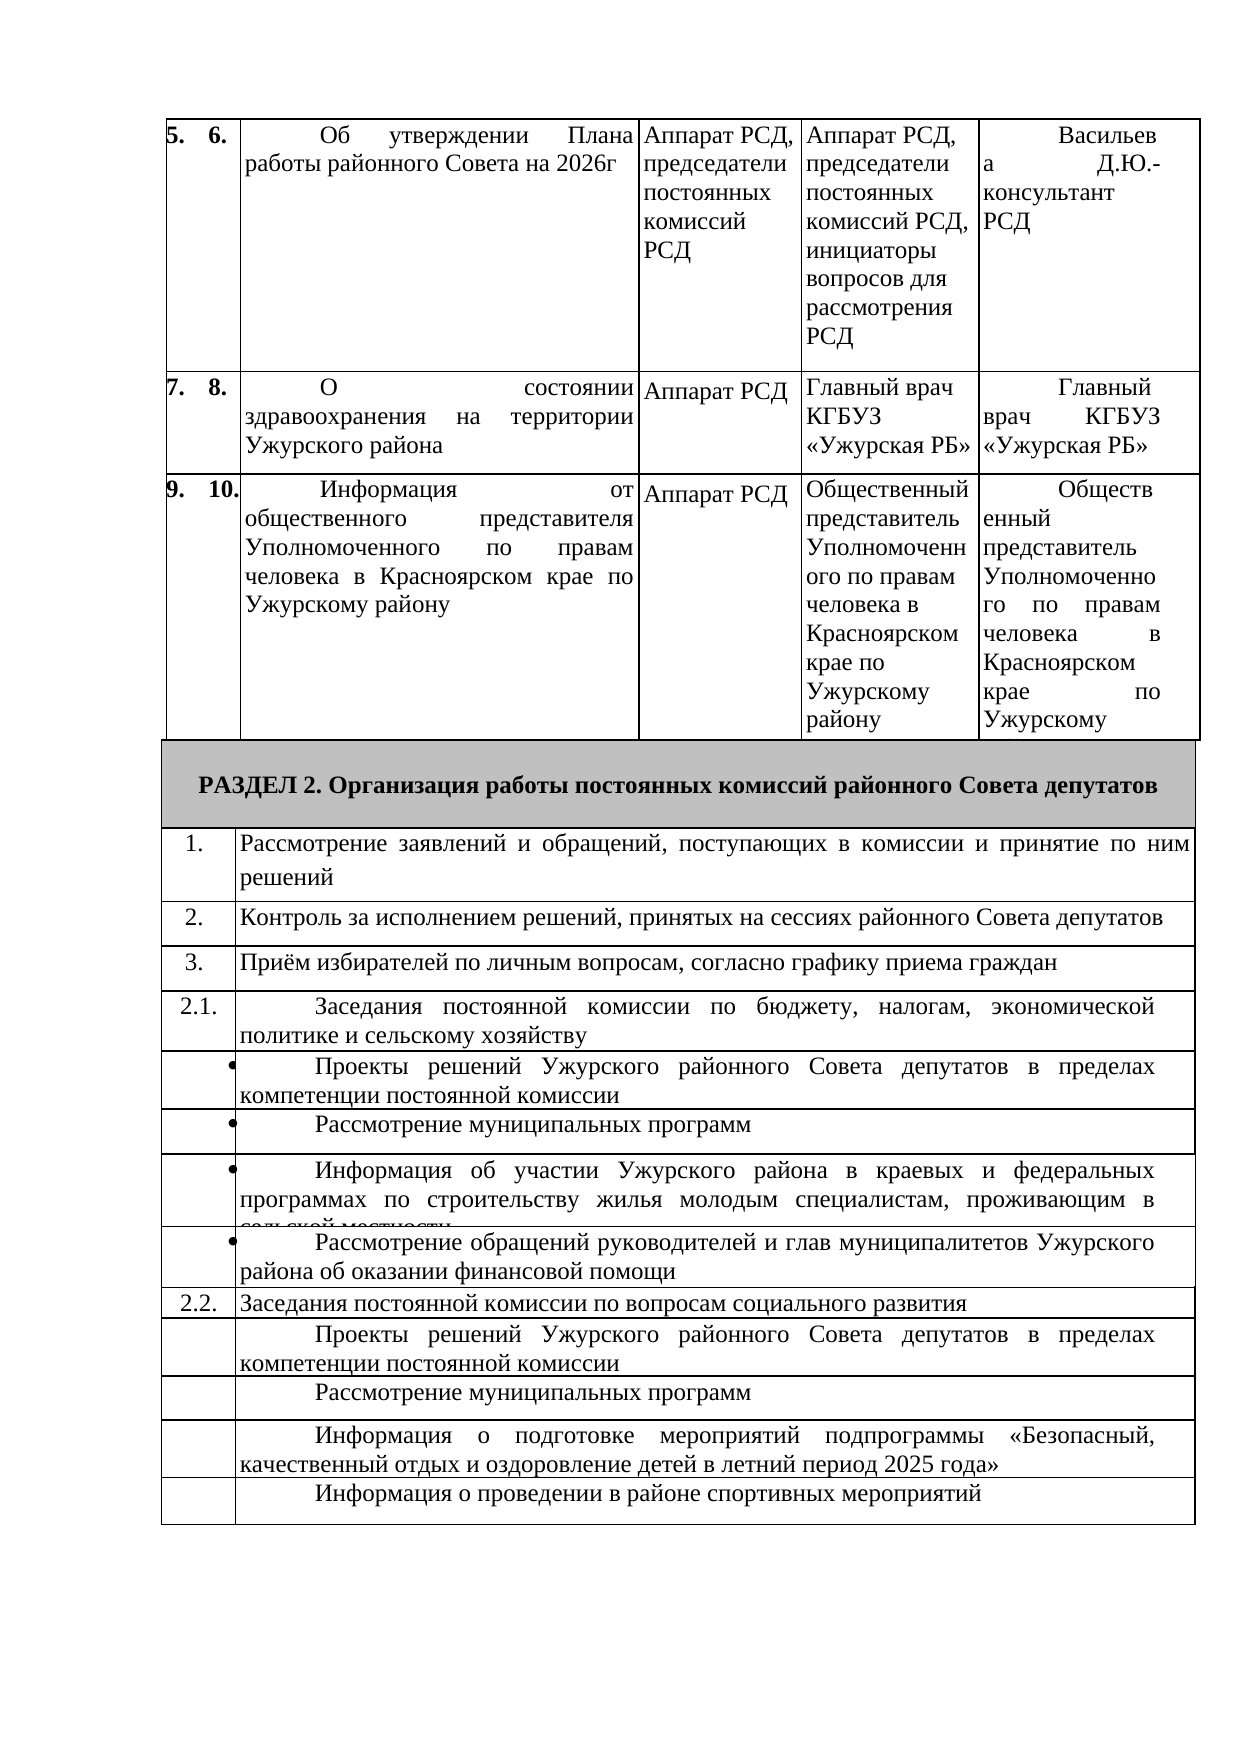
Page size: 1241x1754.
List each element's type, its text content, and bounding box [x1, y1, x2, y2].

table_cell Аппарат РСД [640, 372, 801, 473]
table_cell [162, 1478, 235, 1524]
table_cell 2.1. [162, 992, 235, 1050]
table_cell [162, 1155, 235, 1226]
table_cell Рассмотрение муниципальных программ [236, 1377, 1194, 1419]
table_cell О состоянии здравоохранения на территории Ужурского района [241, 372, 638, 473]
table_cell Информация о проведении в районе спортивных мероприятий [236, 1478, 1194, 1524]
table_cell Рассмотрение муниципальных программ [236, 1110, 1194, 1153]
table_cell РАЗДЕЛ 2. Организация работы постоянных комиссий районного Совета депутатов [162, 741, 1195, 827]
table_cell Аппарат РСД, председатели постоянных комиссий РСД, инициаторы вопросов для рассмотрения РСД [802, 120, 978, 371]
table_cell Информация об участии Ужурского района в краевых и федеральных программах по строительству жилья молодым специалистам, проживающим в сельской местности [236, 1155, 1195, 1226]
table_cell Приём избирателей по личным вопросам, согласно графику приема граждан [236, 947, 1194, 990]
table_cell Васильева Д.Ю.-консультант РСД [980, 120, 1199, 371]
table_cell [162, 1319, 235, 1375]
table_cell 2.2. [162, 1288, 235, 1317]
table_cell [162, 1110, 235, 1153]
table_cell Аппарат РСД, председатели постоянных комиссий РСД [640, 120, 801, 371]
table_cell Общественный представитель Уполномоченного по правам человека в Красноярском крае по Ужурскому району [980, 475, 1199, 739]
table_cell Об утверждении Плана работы районного Совета на 2026г [241, 120, 638, 371]
table_cell Аппарат РСД [640, 475, 801, 739]
table_cell Информация о подготовке мероприятий подпрограммы «Безопасный, качественный отдых и оздоровление детей в летний период 2025 года» [236, 1421, 1194, 1477]
table_cell [162, 829, 235, 901]
table_cell [162, 1421, 235, 1477]
table_cell Рассмотрение заявлений и обращений, поступающих в комиссии и принятие по ним решений [236, 829, 1194, 901]
table_cell Заседания постоянной комиссии по бюджету, налогам, экономической политике и сельскому хозяйству [236, 992, 1194, 1050]
table_cell [162, 1227, 235, 1286]
table_cell Проекты решений Ужурского районного Совета депутатов в пределах компетенции постоянной комиссии [236, 1319, 1194, 1375]
table_cell Главный врач КГБУЗ «Ужурская РБ» [980, 372, 1199, 473]
table_cell Контроль за исполнением решений, принятых на сессиях районного Совета депутатов [236, 902, 1194, 945]
table_cell [167, 120, 240, 371]
table_cell [162, 947, 235, 990]
table_cell [162, 902, 235, 945]
table_cell [167, 475, 240, 739]
table_cell [167, 372, 240, 473]
table_cell Проекты решений Ужурского районного Совета депутатов в пределах компетенции постоянной комиссии [236, 1052, 1194, 1108]
table_cell 2.1..1 [162, 1052, 235, 1108]
table_cell Информация от общественного представителя Уполномоченного по правам человека в Красноярском крае по Ужурскому району [241, 475, 638, 739]
table_cell Рассмотрение обращений руководителей и глав муниципалитетов Ужурского района об оказании финансовой помощи [236, 1227, 1195, 1286]
table_cell [162, 1377, 235, 1419]
table_cell Общественный представитель Уполномоченного по правам человека в Красноярском крае по Ужурскому району [802, 475, 978, 739]
table_cell Заседания постоянной комиссии по вопросам социального развития [236, 1288, 1194, 1317]
table_cell Главный врач КГБУЗ «Ужурская РБ» [802, 372, 978, 473]
